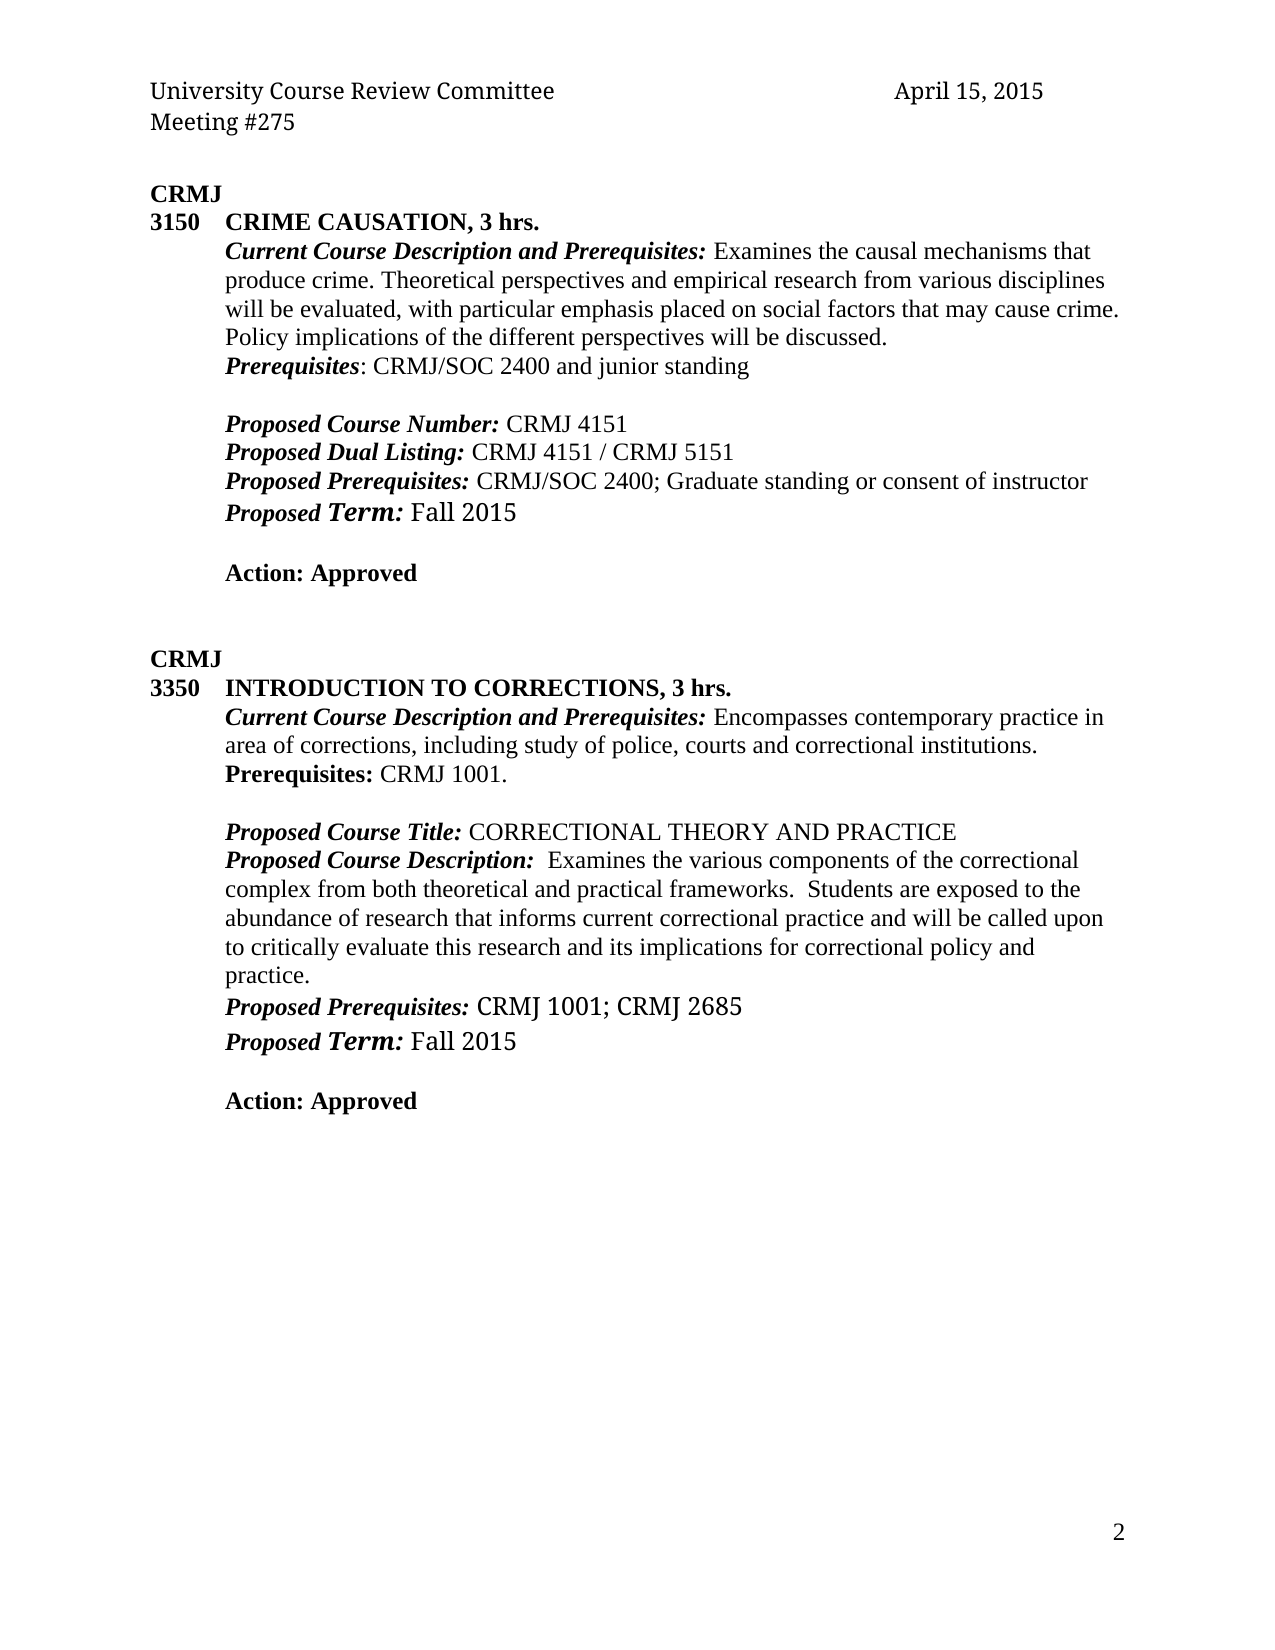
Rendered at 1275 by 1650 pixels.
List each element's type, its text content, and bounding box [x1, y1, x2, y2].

text 3350 INTRODUCTION TO CORRECTIONS, 3 hrs. [150, 673, 1125, 702]
text Proposed Course Description: Examines the various components of the correctional complex from both theoretical and practical frameworks. Students are exposed to the abundance of research that informs current correctional practice and will be called upon to critically evaluate this research and its implications for correctional policy and practice. [225, 845, 1125, 989]
text 3150 CRIME CAUSATION, 3 hrs. [150, 207, 1125, 236]
text Proposed Course Title: CORRECTIONAL THEORY AND PRACTICE [225, 817, 1125, 845]
text Proposed Prerequisites: CRMJ/SOC 2400; Graduate standing or consent of instructor [150, 466, 1125, 495]
text Action: Approved [150, 1086, 1125, 1115]
text Proposed Prerequisites: CRMJ 1001; CRMJ 2685 [150, 989, 1125, 1023]
text Current Course Description and Prerequisites: Examines the causal mechanisms that produce crime. Theoretical perspectives and empirical research from various disciplines will be evaluated, with particular emphasis placed on social factors that may cause crime. Policy implications of the different perspectives will be discussed. [225, 236, 1125, 351]
text Current Course Description and Prerequisites: Encompasses contemporary practice in area of corrections, including study of police, courts and correctional institutions. [225, 702, 1125, 759]
text Proposed Dual Listing: CRMJ 4151 / CRMJ 5151 [225, 437, 1125, 466]
text CRMJ [150, 644, 1125, 673]
text Proposed Term: Fall 2015 [150, 495, 1125, 529]
text Prerequisites: CRMJ/SOC 2400 and junior standing [225, 351, 1125, 380]
text CRMJ [150, 179, 1125, 207]
text Proposed Term: Fall 2015 [150, 1023, 1125, 1057]
text Prerequisites: CRMJ 1001. [150, 759, 1125, 788]
text Proposed Course Number: CRMJ 4151 [225, 409, 1125, 437]
text Action: Approved [150, 558, 1125, 587]
